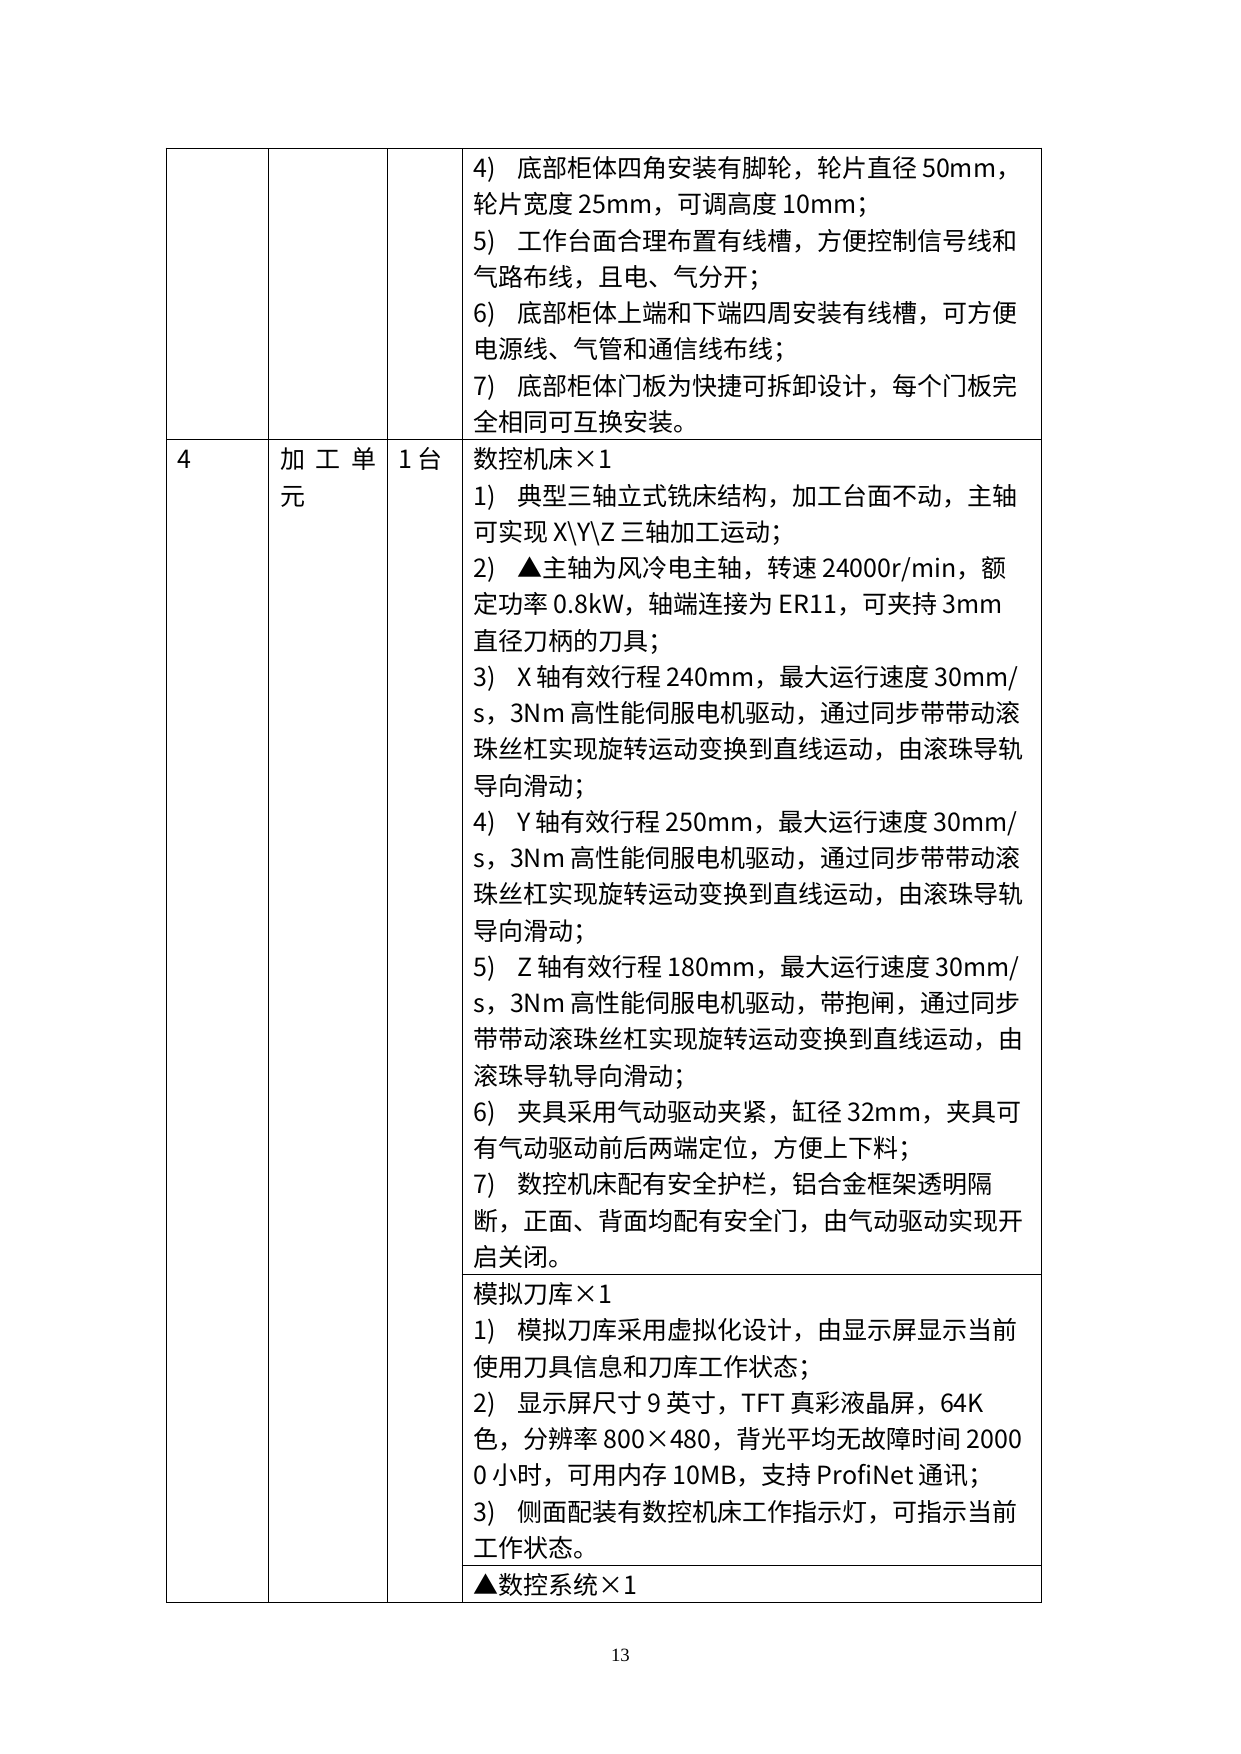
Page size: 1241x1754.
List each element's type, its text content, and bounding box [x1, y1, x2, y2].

table_cell 模拟刀库×1 1) 模拟刀库采用虚拟化设计，由显示屏显示当前使用刀具信息和刀库工作状态； 2) 显示屏尺寸9英寸，TFT真彩液晶屏，64K色，分辨率800×480，背光平均无故障时间20000小时，可用内存10MB，支持ProfiNet通讯； 3) 侧面配装有数控机床工作指示灯，可指示当前工作状态。 [463, 1275, 1041, 1564]
table_cell 4 [167, 440, 268, 1602]
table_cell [463, 149, 1041, 439]
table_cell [463, 1566, 1041, 1602]
table_cell 1台 [388, 440, 462, 1602]
table_cell 数控机床×1 1) 典型三轴立式铣床结构，加工台面不动，主轴可实现X\Y\Z三轴加工运动； 2) ▲主轴为风冷电主轴，转速24000r/min，额定功率0.8kW，轴端连接为ER11，可夹持3mm直径刀柄的刀具； 3) X轴有效行程240mm，最大运行速度30mm/s，3Nm高性能伺服电机驱动，通过同步带带动滚珠丝杠实现旋转运动变换到直线运动，由滚珠导轨导向滑动； 4) Y轴有效行程250mm，最大运行速度30mm/s，3Nm高性能伺服电机驱动，通过同步带带动滚珠丝杠实现旋转运动变换到直线运动，由滚珠导轨导向滑动； 5) Z轴有效行程180mm，最大运行速度30mm/s，3Nm高性能伺服电机驱动，带抱闸，通过同步带带动滚珠丝杠实现旋转运动变换到直线运动，由滚珠导轨导向滑动； 6) 夹具采用气动驱动夹紧，缸径32mm，夹具可有气动驱动前后两端定位，方便上下料； 7) 数控机床配有安全护栏，铝合金框架透明隔断，正面、背面均配有安全门，由气动驱动实现开启关闭。 [463, 440, 1041, 1273]
table_cell 加工单元 [269, 440, 387, 1602]
